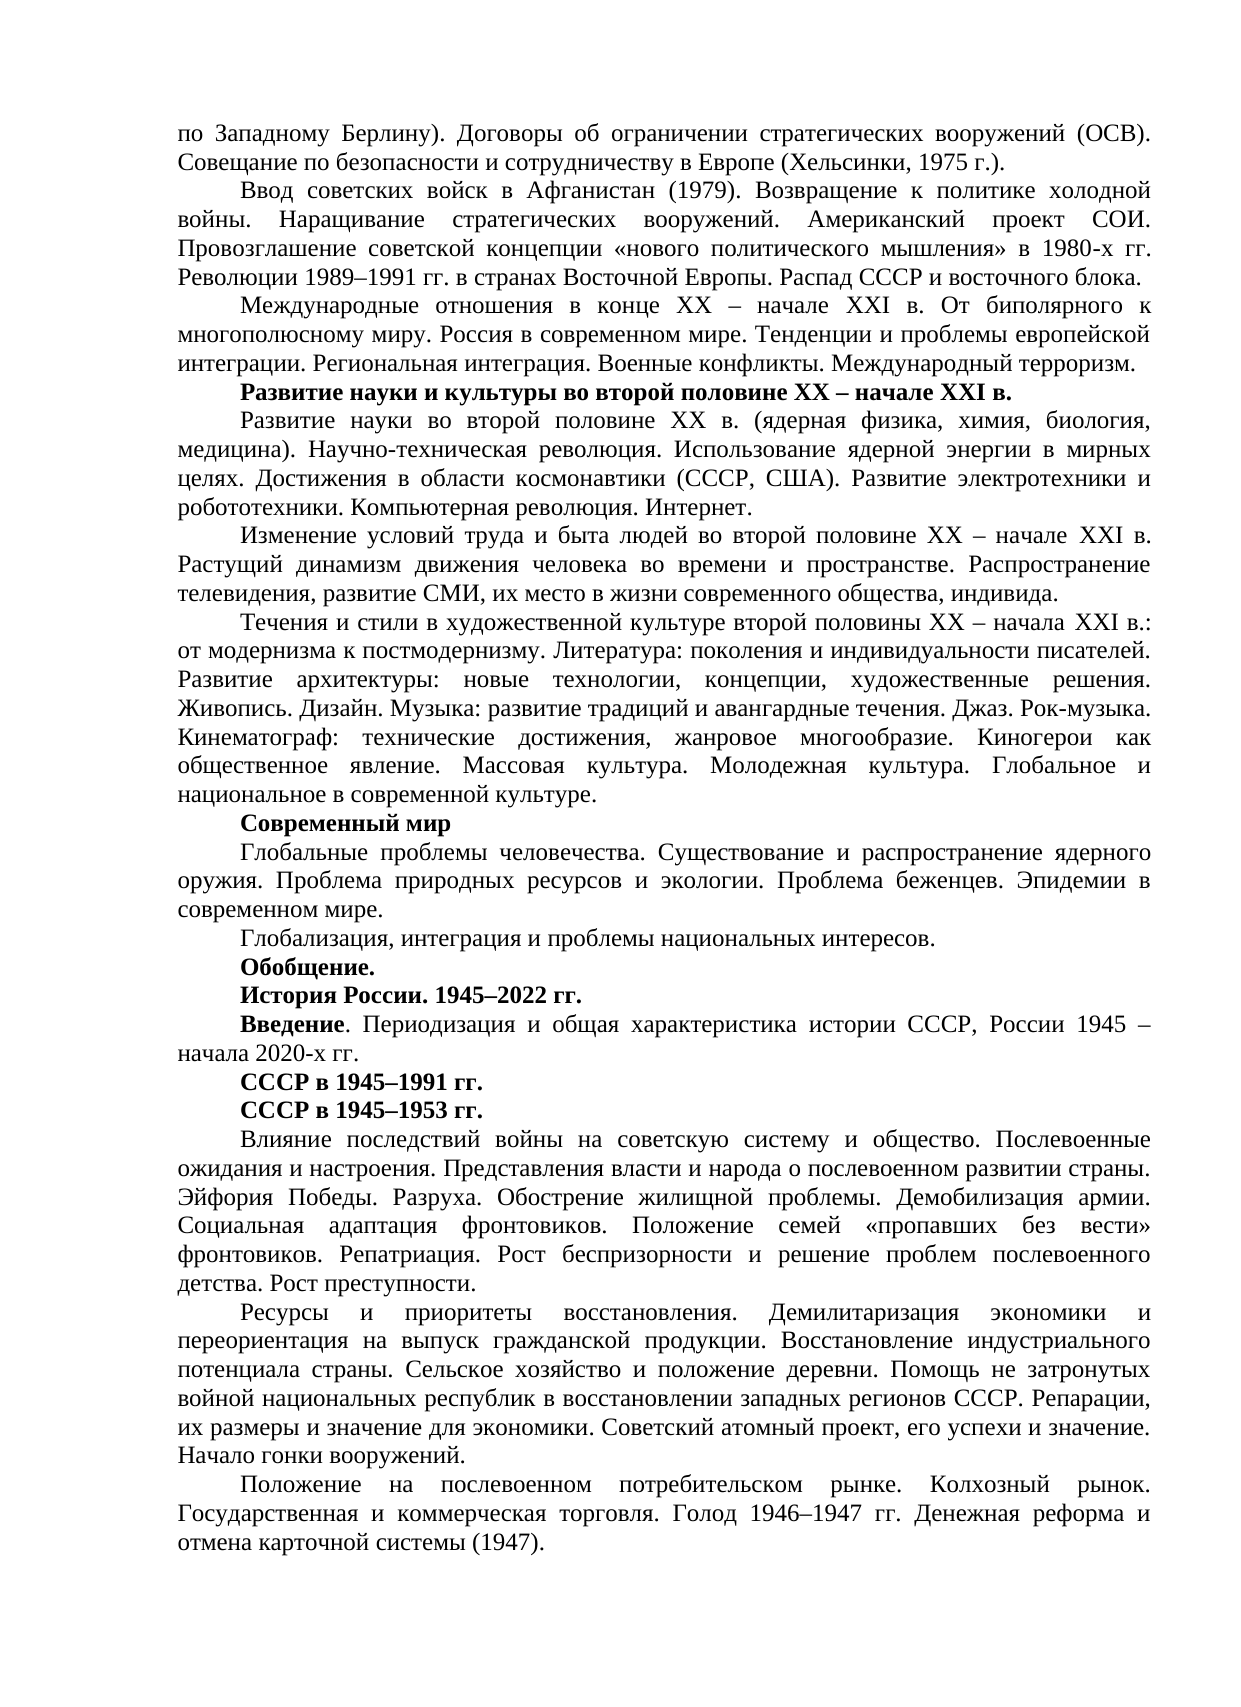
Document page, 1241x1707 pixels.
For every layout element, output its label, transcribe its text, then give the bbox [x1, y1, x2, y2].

text Глобальные проблемы человечества. Существование и распространение ядерного оружия. Проблема природных ресурсов и экологии. Проблема беженцев. Эпидемии в современном мире. [177, 837, 1152, 923]
text Течения и стили в художественной культуре второй половины ХХ – начала XXI в.: от модернизма к постмодернизму. Литература: поколения и индивидуальности писателей. Развитие архитектуры: новые технологии, концепции, художественные решения. Живопись. Дизайн. Музыка: развитие традиций и авангардные течения. Джаз. Рок-музыка. Кинематограф: технические достижения, жанровое многообразие. Киногерои как общественное явление. Массовая культура. Молодежная культура. Глобальное и национальное в современной культуре. [177, 607, 1152, 808]
text Введение. Периодизация и общая характеристика истории СССР, России 1945 – начала 2020-х гг. [177, 1009, 1152, 1067]
text Ресурсы и приоритеты восстановления. Демилитаризация экономики и переориентация на выпуск гражданской продукции. Восстановление индустриального потенциала страны. Сельское хозяйство и положение деревни. Помощь не затронутых войной национальных республик в восстановлении западных регионов СССР. Репарации, их размеры и значение для экономики. Советский атомный проект, его успехи и значение. Начало гонки вооружений. [177, 1297, 1152, 1469]
text Глобализация, интеграция и проблемы национальных интересов. [177, 923, 1152, 952]
text Современный мир [177, 808, 1152, 837]
text Изменение условий труда и быта людей во второй половине ХХ – начале XXI в. Растущий динамизм движения человека во времени и пространстве. Распространение телевидения, развитие СМИ, их место в жизни современного общества, индивида. [177, 521, 1152, 607]
text СССР в 1945–1953 гг. [177, 1096, 1152, 1124]
text Развитие науки во второй половине ХХ в. (ядерная физика, химия, биология, медицина). Научно-техническая революция. Использование ядерной энергии в мирных целях. Достижения в области космонавтики (СССР, США). Развитие электротехники и робототехники. Компьютерная революция. Интернет. [177, 406, 1152, 521]
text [177, 118, 1152, 176]
text Ввод советских войск в Афганистан (1979). Возвращение к политике холодной войны. Наращивание стратегических вооружений. Американский проект СОИ. Провозглашение советской концепции «нового политического мышления» в 1980‑х гг. Революции 1989–1991 гг. в странах Восточной Европы. Распад СССР и восточного блока. [177, 176, 1152, 291]
text Влияние последствий войны на советскую систему и общество. Послевоенные ожидания и настроения. Представления власти и народа о послевоенном развитии страны. Эйфория Победы. Разруха. Обострение жилищной проблемы. Демобилизация армии. Социальная адаптация фронтовиков. Положение семей «пропавших без вести» фронтовиков. Репатриация. Рост беспризорности и решение проблем послевоенного детства. Рост преступности. [177, 1124, 1152, 1297]
text Развитие науки и культуры во второй половине ХХ – начале XXI в. [177, 377, 1152, 406]
text Обобщение. [177, 952, 1152, 981]
text Положение на послевоенном потребительском рынке. Колхозный рынок. Государственная и коммерческая торговля. Голод 1946–1947 гг. Денежная реформа и отмена карточной системы (1947). [177, 1469, 1152, 1556]
text СССР в 1945–1991 гг. [177, 1067, 1152, 1096]
text История России. 1945–2022 гг. [177, 981, 1152, 1009]
text Международные отношения в конце ХХ – начале XXI в. От биполярного к многополюсному миру. Россия в современном мире. Тенденции и проблемы европейской интеграции. Региональная интеграция. Военные конфликты. Международный терроризм. [177, 291, 1152, 377]
